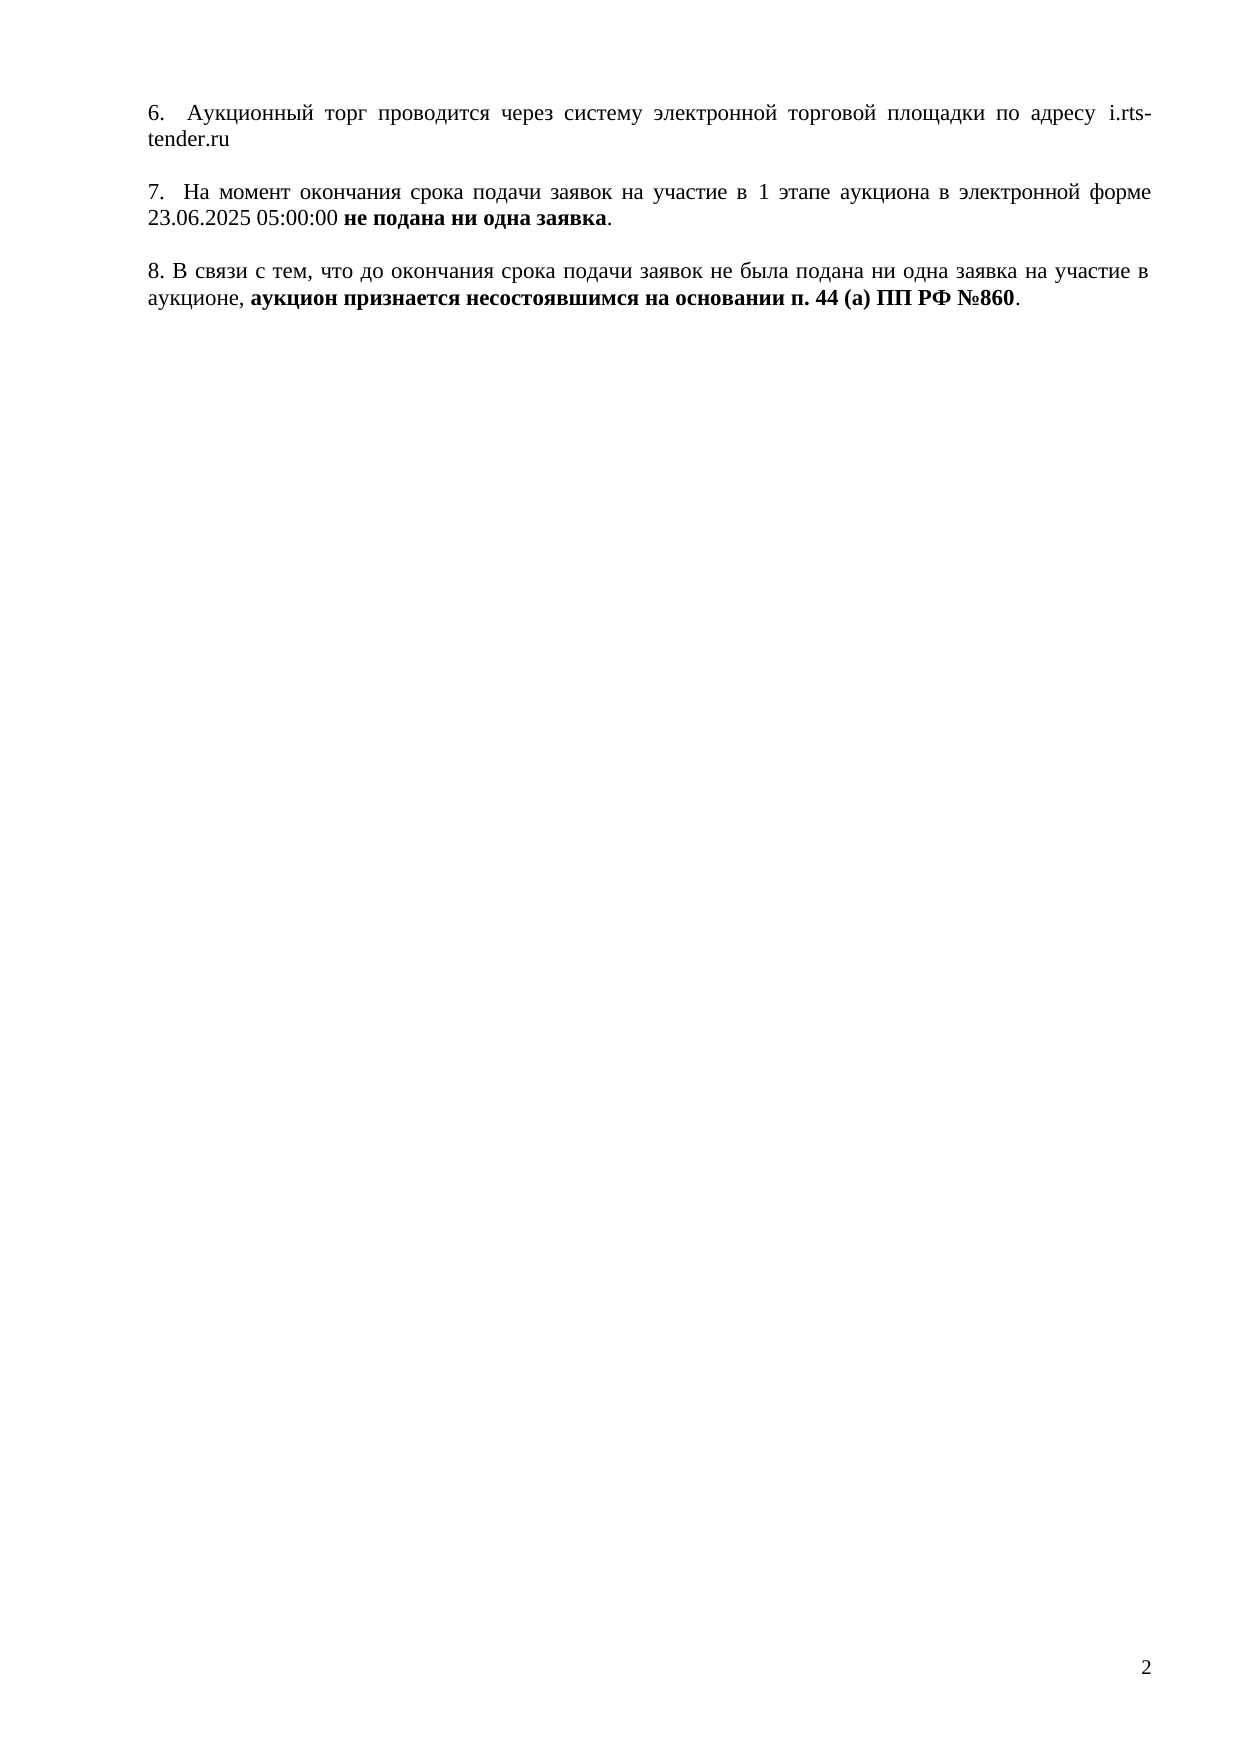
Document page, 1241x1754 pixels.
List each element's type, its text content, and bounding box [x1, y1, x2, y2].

text 8. В связи с тем, что до окончания срока подачи заявок не была подана ни одна заявка на участие в аукционе, аукцион признается несостоявшимся на основании п. 44 (а) ПП РФ №860. [148, 257, 1152, 310]
text 7. На момент окончания срока подачи заявок на участие в 1 этапе аукциона в электронной форме 23.06.2025 05:00:00 не подана ни одна заявка. [148, 178, 1152, 231]
text 6. Аукционный торг проводится через систему электронной торговой площадки по адресу i.rts-tender.ru [148, 99, 1152, 152]
